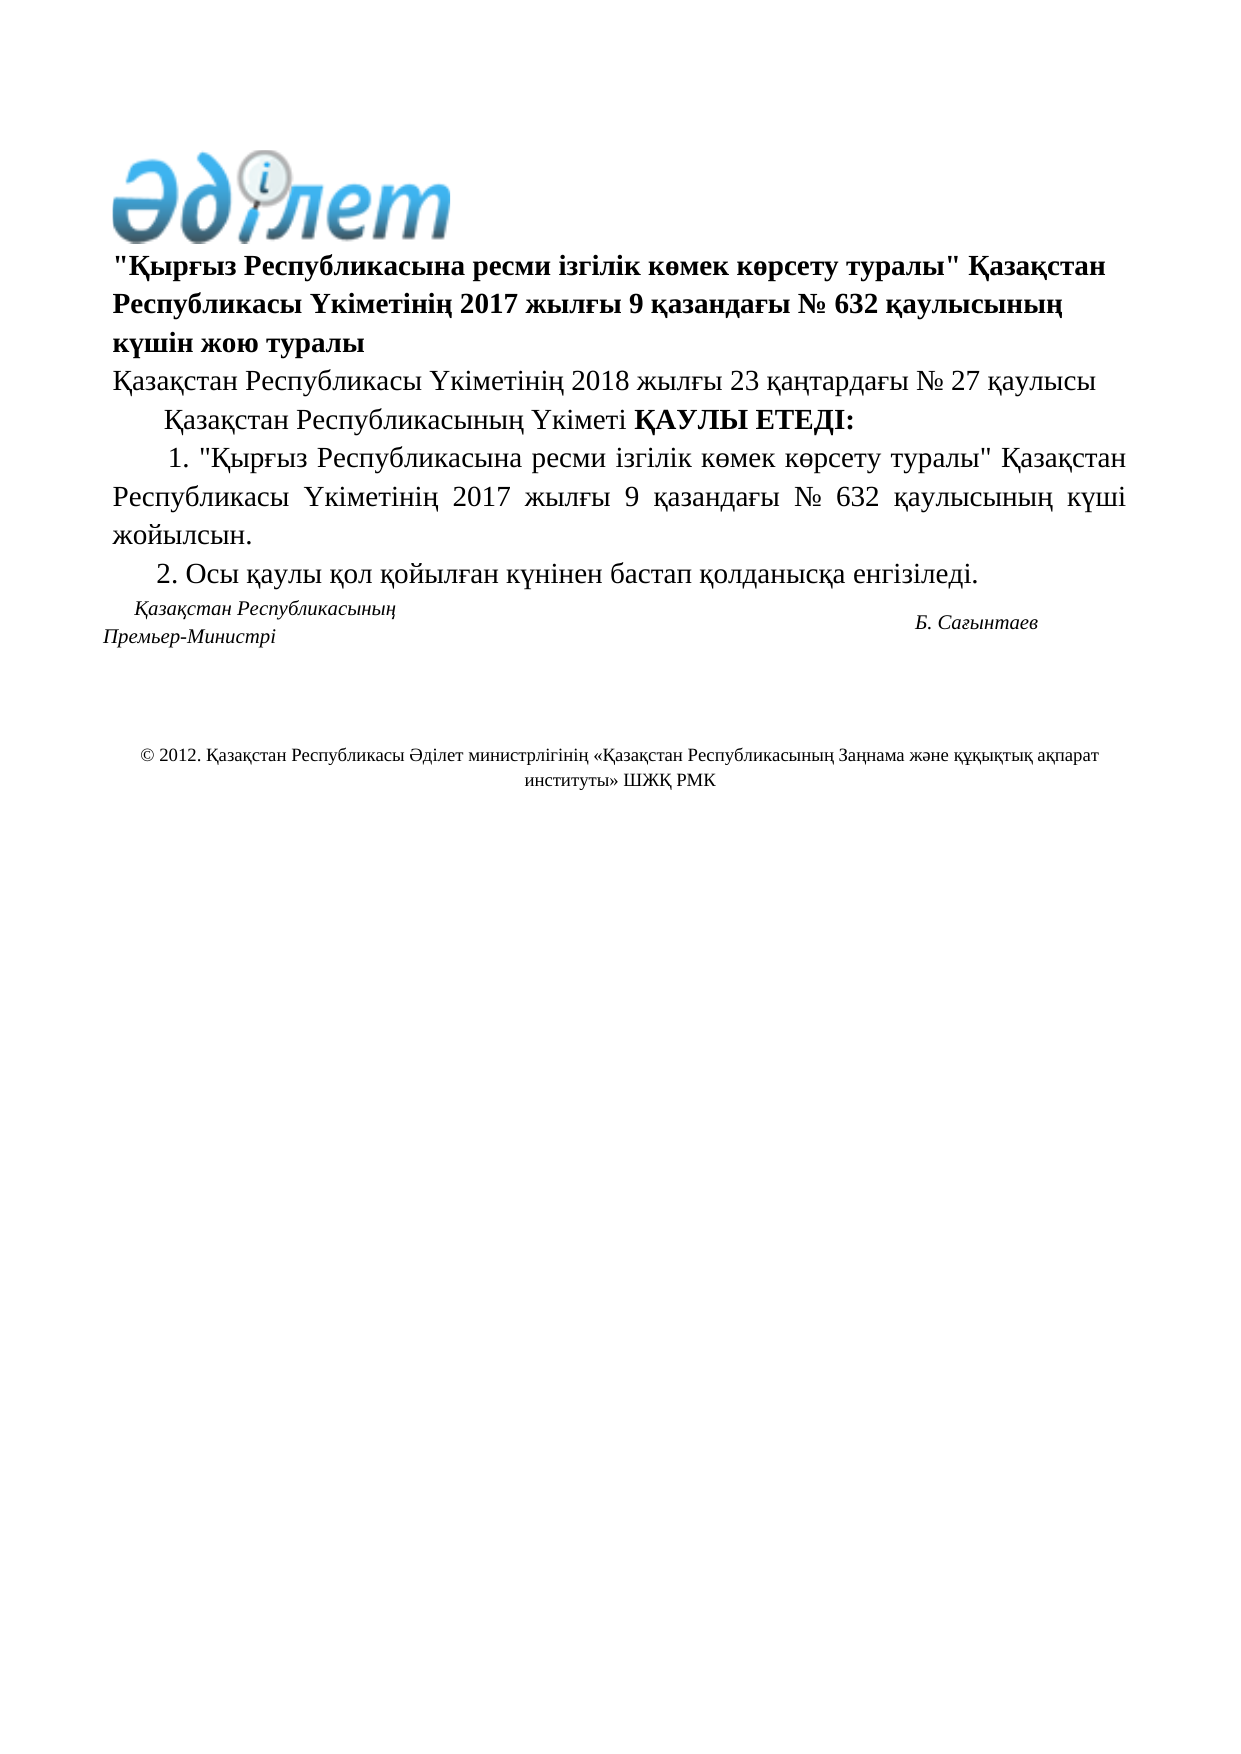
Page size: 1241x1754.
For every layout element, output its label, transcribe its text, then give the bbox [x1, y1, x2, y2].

table_header Қазақстан Республикасының Премьер-Министрі [101, 595, 913, 653]
picture [112, 150, 451, 244]
text "Қырғыз Республикасына ресми iзгiлiк көмек көрсету туралы" Қазақстан Республикасы Үкіметінің 2017 жылғы 9 қазандағы № 632 қаулысының күшін жою туралы [112, 248, 1128, 358]
text Қазақстан Республикасы Үкіметінің 2018 жылғы 23 қаңтардағы № 27 қаулысы [112, 363, 1128, 397]
text Қазақстан Республикасының Үкіметі ҚАУЛЫ ЕТЕДІ: [112, 402, 1128, 435]
text © 2012. Қазақстан Республикасы Әділет министрлігінің «Қазақстан Республикасының Заңнама және құқықтық ақпарат институты» ШЖҚ РМК [112, 744, 1128, 790]
text 2. Осы қаулы қол қойылған күнiнен бастап қолданысқа енгiзiледi. [112, 556, 1128, 589]
table_header Б. Сағынтаев [913, 595, 1240, 653]
text 1. "Қырғыз Республикасына ресми iзгiлiк көмек көрсету туралы" Қазақстан Республикасы Үкіметінің 2017 жылғы 9 қазандағы № 632 қаулысының күші жойылсын. [112, 440, 1128, 551]
